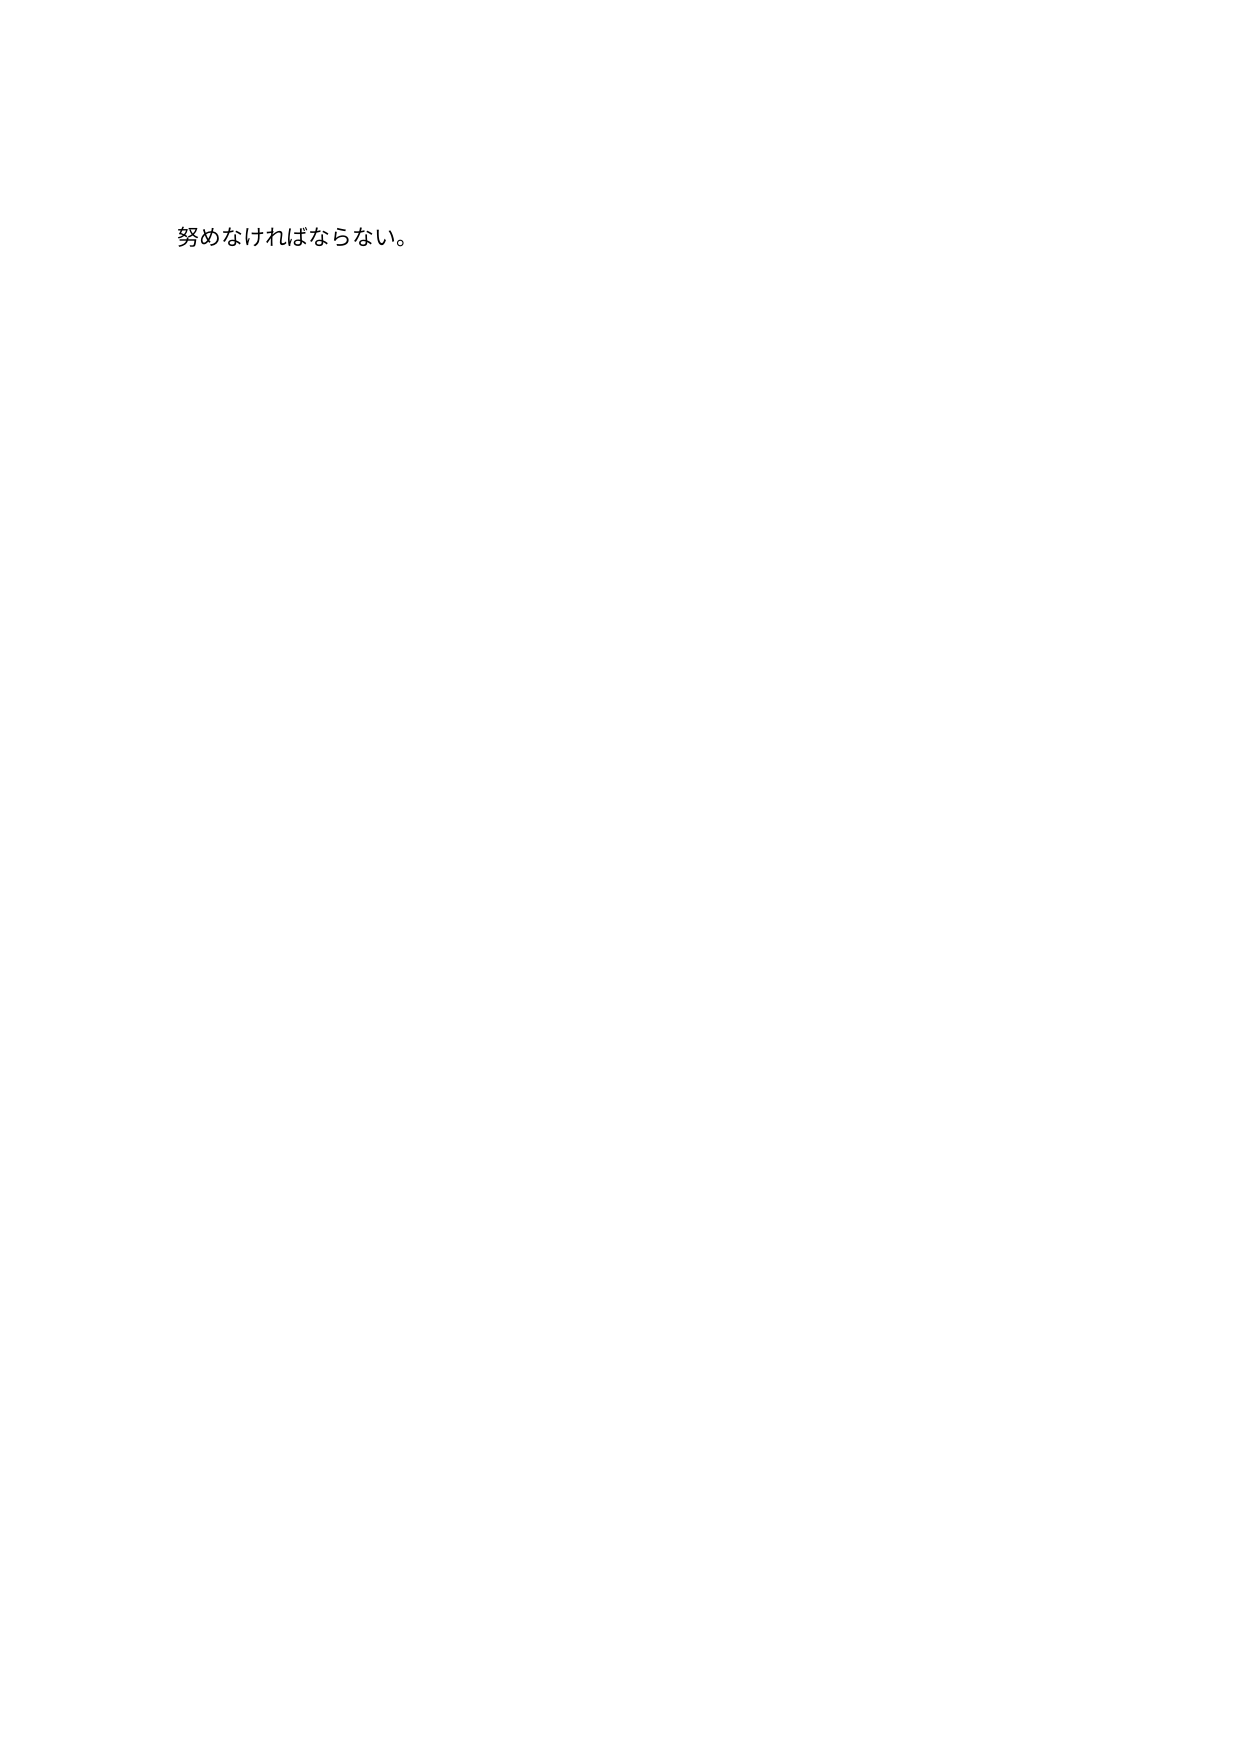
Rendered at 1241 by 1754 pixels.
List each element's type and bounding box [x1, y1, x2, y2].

text [177, 217, 1063, 254]
